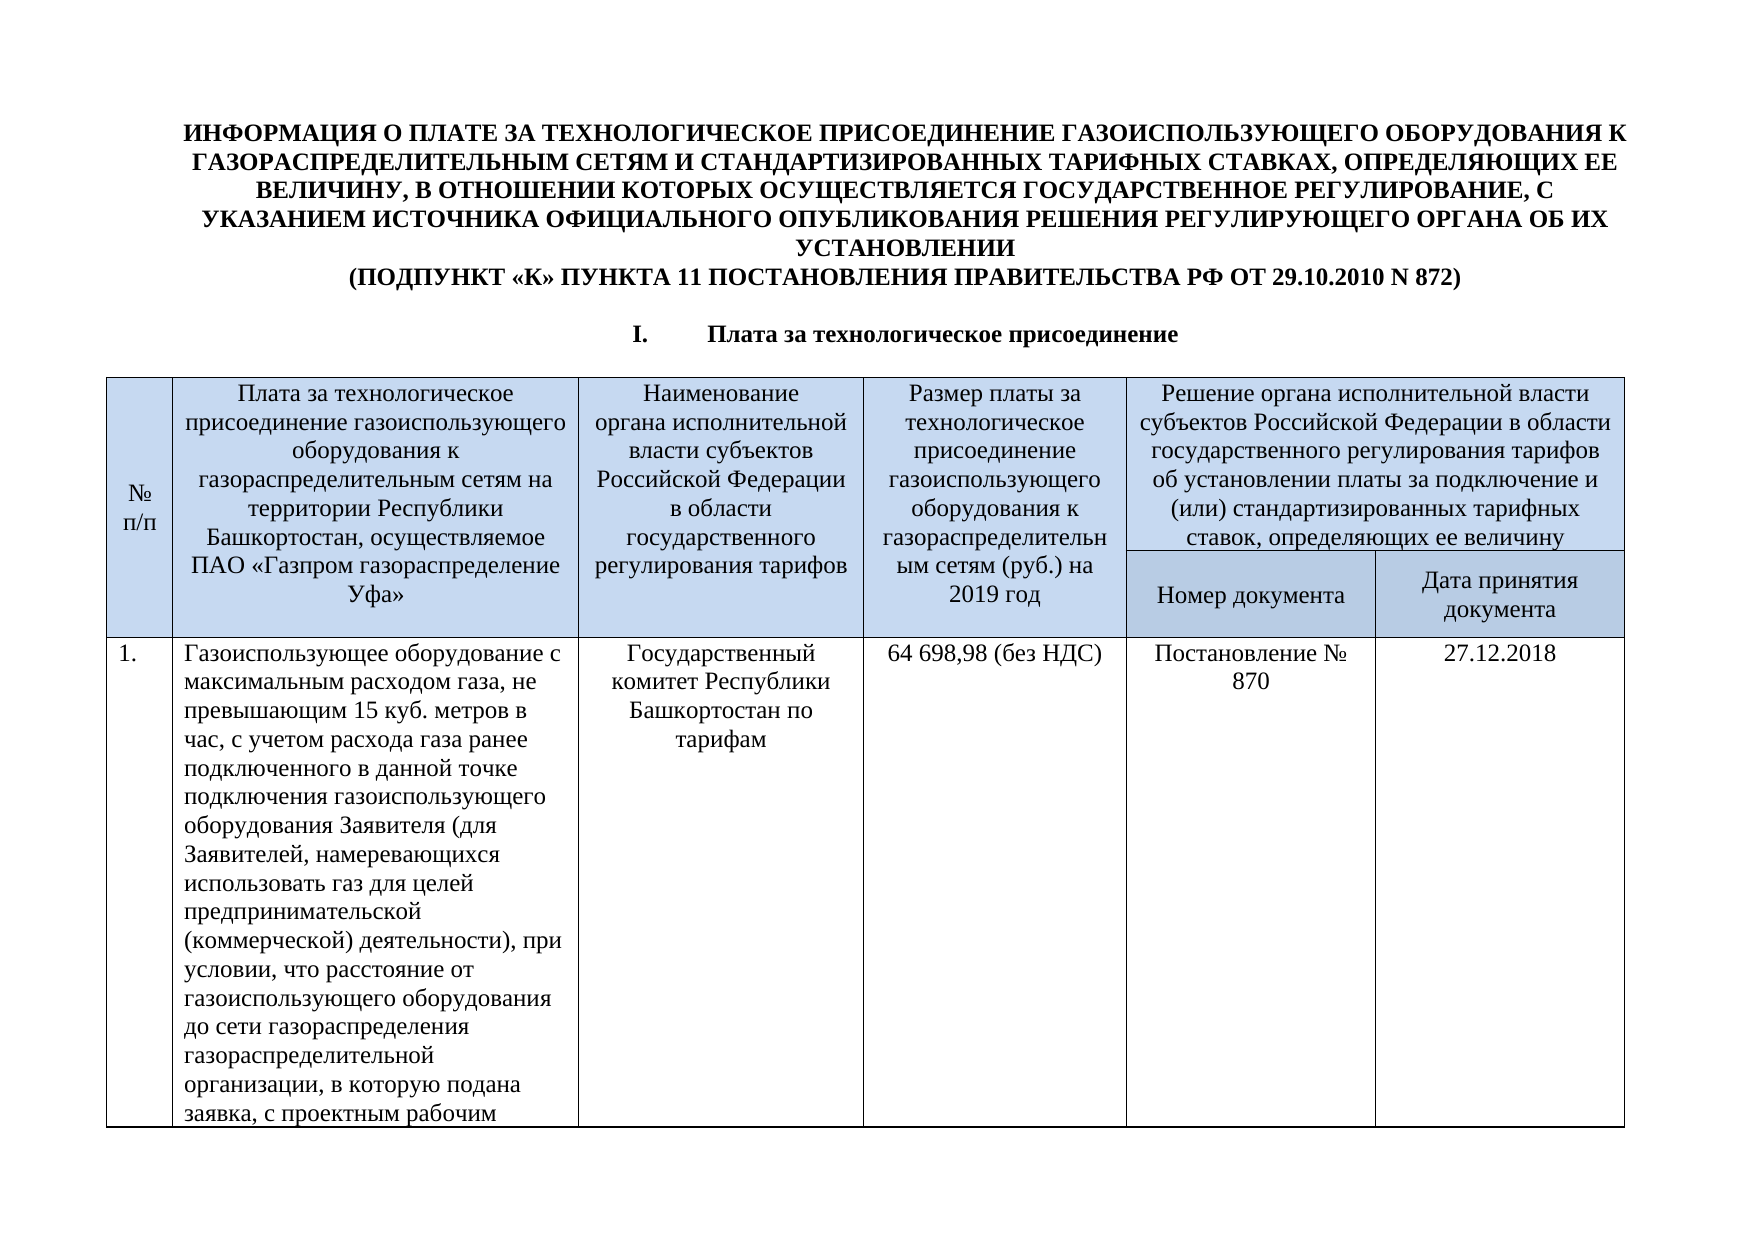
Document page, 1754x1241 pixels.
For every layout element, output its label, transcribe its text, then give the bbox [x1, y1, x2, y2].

table_header Решение органа исполнительной власти субъектов Российской Федерации в области государственного регулирования тарифов об установлении платы за подключение и (или) стандартизированных тарифных ставок, определяющих ее величину [1127, 378, 1624, 550]
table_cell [579, 638, 863, 1126]
table_header Размер платы за технологическое присоединение газоиспользующего оборудования к газораспределительным сетям (руб.) на 2019 год [864, 378, 1126, 637]
table_header Плата за технологическое присоединение газоиспользующего оборудования к газораспределительным сетям на территории Республики Башкортостан, осуществляемое ПАО «Газпром газораспределение Уфа» [173, 378, 578, 637]
text ИНФОРМАЦИЯ О ПЛАТЕ ЗА ТЕХНОЛОГИЧЕСКОЕ ПРИСОЕДИНЕНИЕ ГАЗОИСПОЛЬЗУЮЩЕГО ОБОРУДОВАНИЯ К ГАЗОРАСПРЕДЕЛИТЕЛЬНЫМ СЕТЯМ И СТАНДАРТИЗИРОВАННЫХ ТАРИФНЫХ СТАВКАХ, ОПРЕДЕЛЯЮЩИХ ЕЕ ВЕЛИЧИНУ, В ОТНОШЕНИИ КОТОРЫХ ОСУЩЕСТВЛЯЕТСЯ ГОСУДАРСТВЕННОЕ РЕГУЛИРОВАНИЕ, С УКАЗАНИЕМ ИСТОЧНИКА ОФИЦИАЛЬНОГО ОПУБЛИКОВАНИЯ РЕШЕНИЯ РЕГУЛИРУЮЩЕГО ОРГАНА ОБ ИХ УСТАНОВЛЕНИИ (ПОДПУНКТ «К» ПУНКТА 11 ПОСТАНОВЛЕНИЯ ПРАВИТЕЛЬСТВА РФ ОТ 29.10.2010 N 872) [174, 118, 1636, 291]
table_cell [173, 638, 578, 1126]
list Плата за технологическое присоединение [174, 319, 1636, 348]
table_cell 64 698,98 (без НДС) [864, 638, 1126, 1126]
table_header Наименование органа исполнительной власти субъектов Российской Федерации в области государственного регулирования тарифов [579, 378, 863, 637]
table_cell 1. [107, 638, 172, 1126]
table_cell Номер документа [1127, 551, 1375, 637]
table_cell 27.12.2018 [1376, 638, 1624, 1126]
table_cell Дата принятия документа [1376, 551, 1624, 637]
table_header № п/п [107, 378, 172, 637]
table_cell Постановление № 870 [1127, 638, 1375, 1126]
